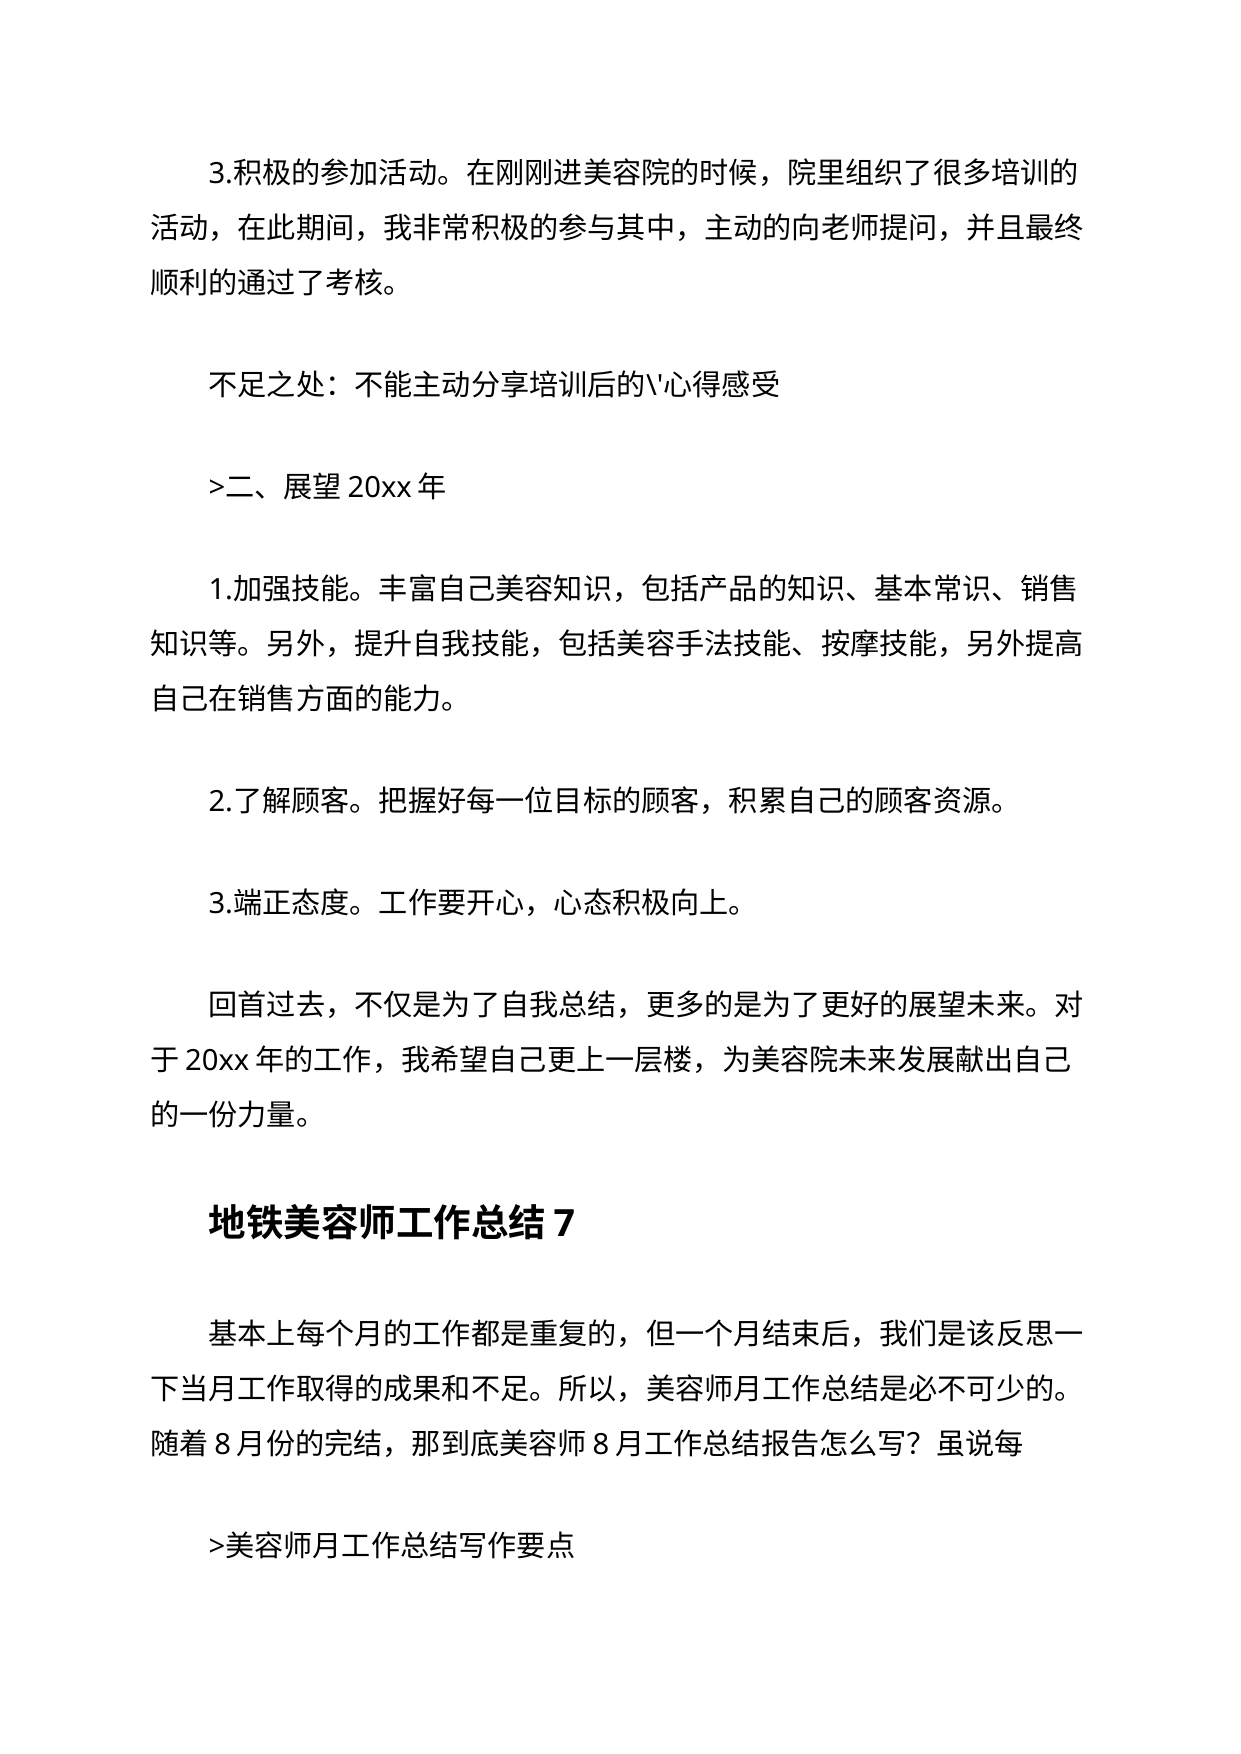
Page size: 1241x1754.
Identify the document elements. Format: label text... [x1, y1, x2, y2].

text 基本上每个月的工作都是重复的，但一个月结束后，我们是该反思一下当月工作取得的成果和不足。所以，美容师月工作总结是必不可少的。随着8月份的完结，那到底美容师8月工作总结报告怎么写？虽说每 [150, 1311, 1090, 1463]
text 地铁美容师工作总结7 [150, 1193, 1090, 1247]
text 1.加强技能。丰富自己美容知识，包括产品的知识、基本常识、销售知识等。另外，提升自我技能，包括美容手法技能、按摩技能，另外提高自己在销售方面的能力。 [150, 566, 1090, 718]
text 3.积极的参加活动。在刚刚进美容院的时候，院里组织了很多培训的活动，在此期间，我非常积极的参与其中，主动的向老师提问，并且最终顺利的通过了考核。 [150, 150, 1090, 302]
text >美容师月工作总结写作要点 [150, 1522, 1090, 1565]
text 回首过去，不仅是为了自我总结，更多的是为了更好的展望未来。对于20xx年的工作，我希望自己更上一层楼，为美容院未来发展献出自己的一份力量。 [150, 981, 1090, 1133]
text 3.端正态度。工作要开心，心态积极向上。 [150, 879, 1090, 922]
text >二、展望20xx年 [150, 464, 1090, 506]
text 2.了解顾客。把握好每一位目标的顾客，积累自己的顾客资源。 [150, 777, 1090, 820]
text 不足之处：不能主动分享培训后的\'心得感受 [150, 362, 1090, 404]
